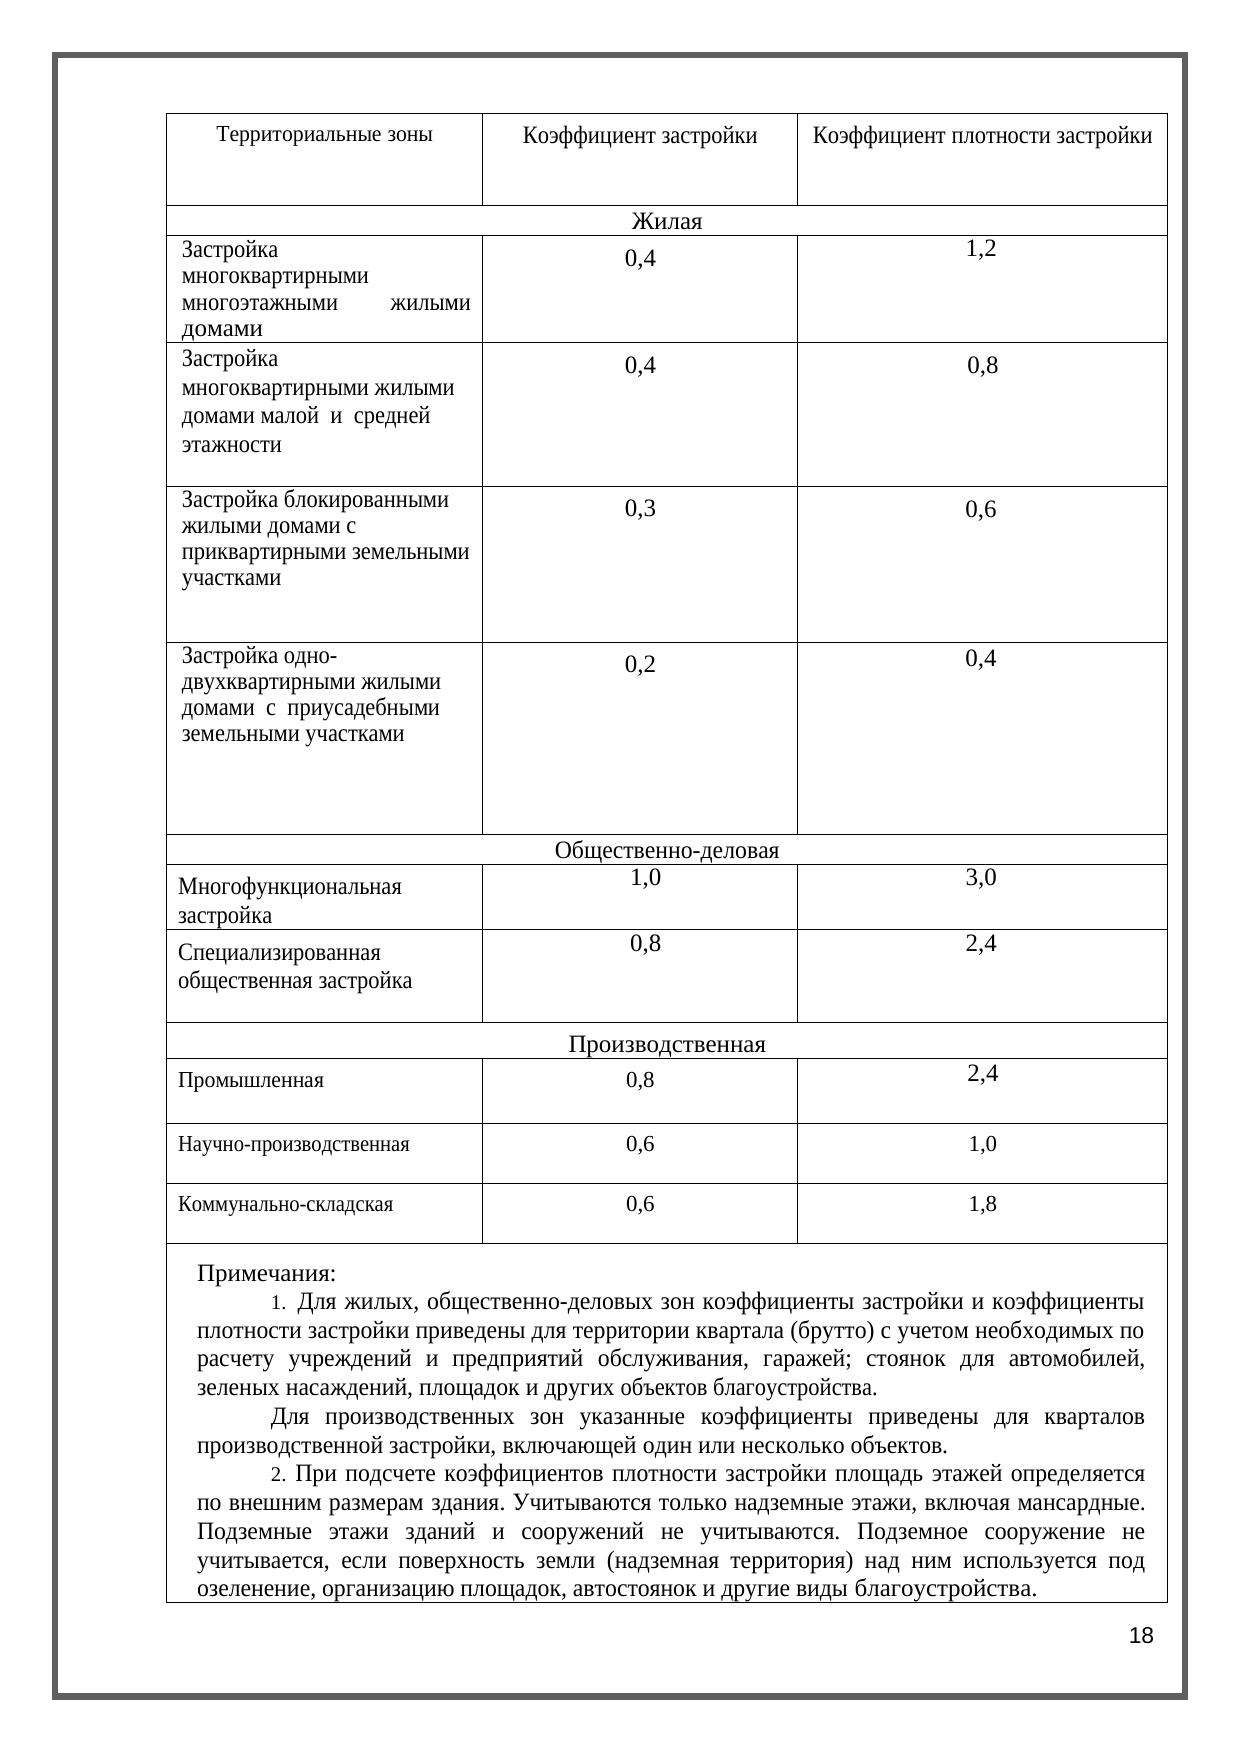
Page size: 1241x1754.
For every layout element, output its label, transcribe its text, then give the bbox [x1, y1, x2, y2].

table_cell 0,2 [483, 643, 797, 834]
table_cell 0,3 [483, 487, 797, 642]
table_cell Застройка одно-двухквартирными жилыми домами с приусадебными земельными участками [167, 643, 482, 834]
table_cell 2,4 [798, 1059, 1167, 1122]
table_cell Производственная [167, 1023, 1167, 1058]
table_cell Застройка многоквартирными многоэтажными жилыми домами [167, 236, 482, 342]
table_cell Научно-производственная [167, 1124, 482, 1183]
table_cell 2,4 [798, 930, 1167, 1022]
table_cell 1,0 [798, 1124, 1167, 1183]
table_header Коэффициент плотности застройки [798, 114, 1167, 205]
table_cell 0,8 [798, 343, 1167, 486]
table_cell 1,0 [483, 865, 797, 929]
table_cell Промышленная [167, 1059, 482, 1122]
table_cell 0,6 [483, 1184, 797, 1243]
table_cell 1,2 [798, 236, 1167, 342]
table_cell 0,8 [483, 1059, 797, 1122]
table_cell 0,4 [483, 236, 797, 342]
table_cell Застройка блокированными жилыми домами с приквартирными земельными участками [167, 487, 482, 642]
table_cell 0,4 [798, 643, 1167, 834]
table_cell Общественно-деловая [167, 835, 1167, 864]
table_cell 0,8 [483, 930, 797, 1022]
table_cell 1,8 [798, 1184, 1167, 1243]
table_cell Специализированная общественная застройка [167, 930, 482, 1022]
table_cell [167, 1244, 1167, 1602]
table_header Коэффициент застройки [483, 114, 797, 205]
table_cell 0,6 [798, 487, 1167, 642]
table_cell Коммунально-складская [167, 1184, 482, 1243]
table_cell 0,6 [483, 1124, 797, 1183]
table_cell Многофункциональная застройка [167, 865, 482, 929]
table_cell 3,0 [798, 865, 1167, 929]
table_cell Жилая [167, 206, 1167, 235]
table_header Территориальные зоны [167, 114, 482, 205]
table_cell 0,4 [483, 343, 797, 486]
table_cell Застройка многоквартирными жилыми домами малой и средней этажности [167, 343, 482, 486]
